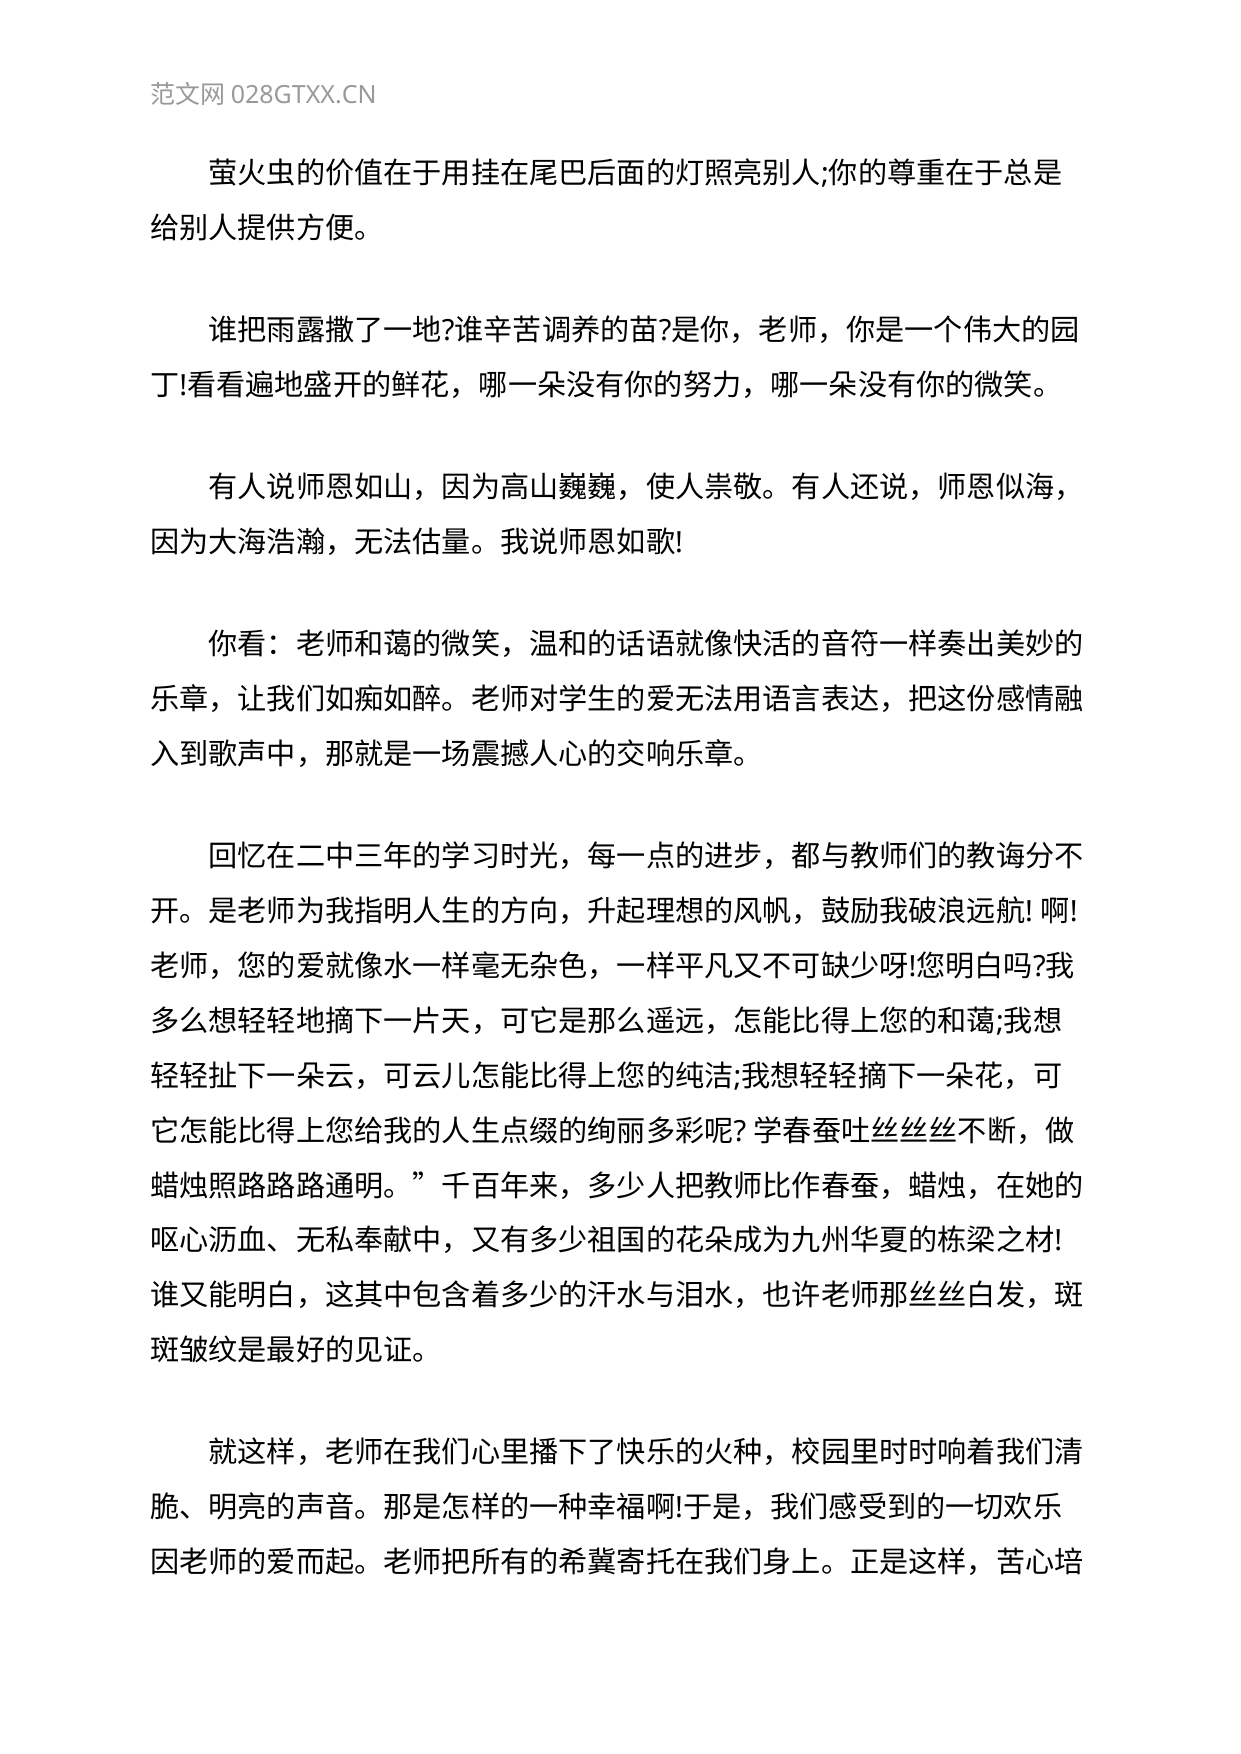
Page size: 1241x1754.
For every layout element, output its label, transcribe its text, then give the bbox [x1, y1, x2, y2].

text 你看：老师和蔼的微笑，温和的话语就像快活的音符一样奏出美妙的乐章，让我们如痴如醉。老师对学生的爱无法用语言表达，把这份感情融入到歌声中，那就是一场震撼人心的交响乐章。 [150, 621, 1090, 773]
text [150, 1429, 1090, 1581]
text 回忆在二中三年的学习时光，每一点的进步，都与教师们的教诲分不开。是老师为我指明人生的方向，升起理想的风帆，鼓励我破浪远航! 啊!老师，您的爱就像水一样毫无杂色，一样平凡又不可缺少呀!您明白吗?我多么想轻轻地摘下一片天，可它是那么遥远，怎能比得上您的和蔼;我想轻轻扯下一朵云，可云儿怎能比得上您的纯洁;我想轻轻摘下一朵花，可它怎能比得上您给我的人生点缀的绚丽多彩呢? 学春蚕吐丝丝丝不断，做蜡烛照路路路通明。”千百年来，多少人把教师比作春蚕，蜡烛，在她的呕心沥血、无私奉献中，又有多少祖国的花朵成为九州华夏的栋梁之材!谁又能明白，这其中包含着多少的汗水与泪水，也许老师那丝丝白发，斑斑皱纹是最好的见证。 [150, 832, 1090, 1369]
text 有人说师恩如山，因为高山巍巍，使人祟敬。有人还说，师恩似海，因为大海浩瀚，无法估量。我说师恩如歌! [150, 464, 1090, 561]
text 谁把雨露撒了一地?谁辛苦调养的苗?是你，老师，你是一个伟大的园丁!看看遍地盛开的鲜花，哪一朵没有你的努力，哪一朵没有你的微笑。 [150, 307, 1090, 404]
text 萤火虫的价值在于用挂在尾巴后面的灯照亮别人;你的尊重在于总是给别人提供方便。 [150, 150, 1090, 247]
